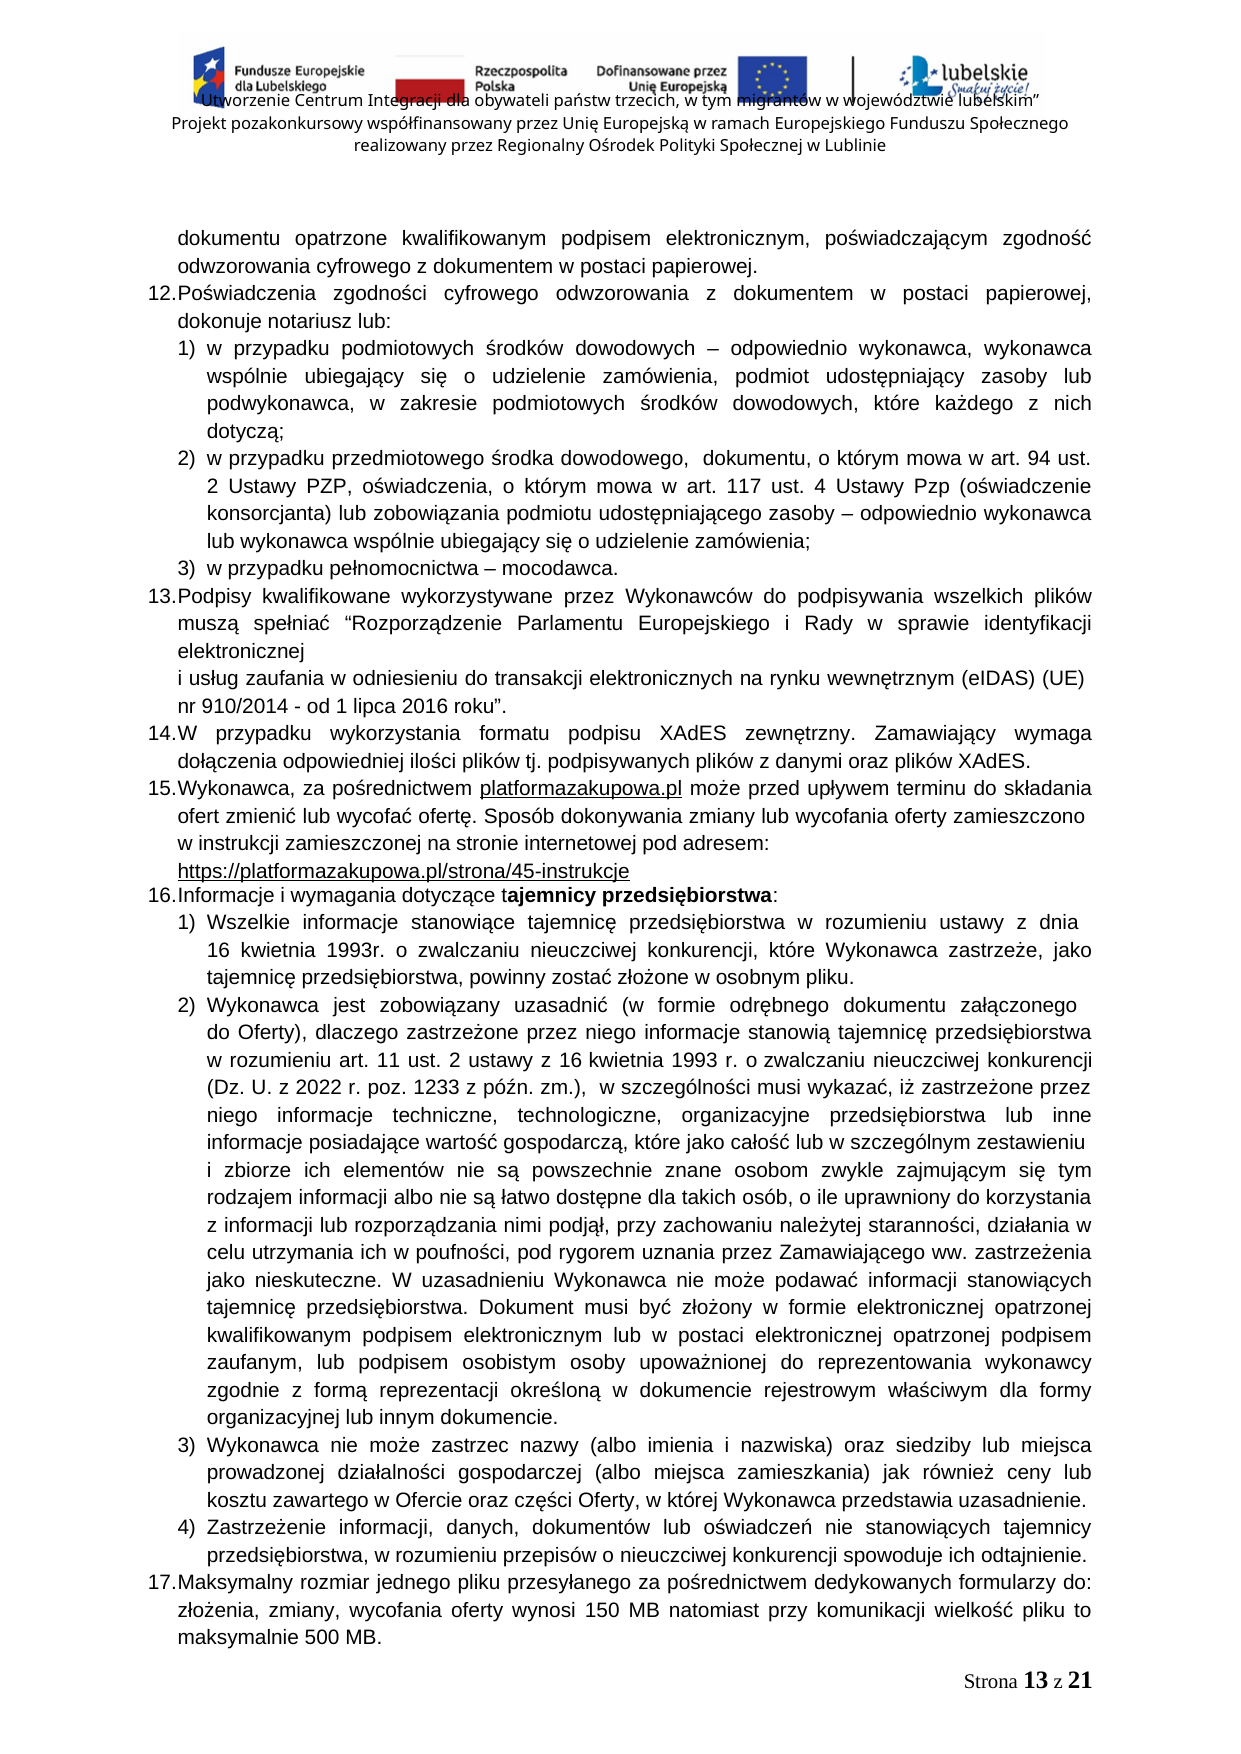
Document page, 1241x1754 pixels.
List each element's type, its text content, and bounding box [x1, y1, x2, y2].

list Wszelkie informacje stanowiące tajemnicę przedsiębiorstwa w rozumieniu ustawy z dnia 16 kwietnia 1993r. o zwalczaniu nieuczciwej konkurencji, które Wykonawca zastrzeże, jako tajemnicę przedsiębiorstwa, powinny zostać złożone w osobnym pliku. [177, 910, 1093, 989]
list Zastrzeżenie informacji, danych, dokumentów lub oświadczeń nie stanowiących tajemnicy przedsiębiorstwa, w rozumieniu przepisów o nieuczciwej konkurencji spowoduje ich odtajnienie. [177, 1515, 1093, 1567]
list Wykonawca, za pośrednictwem platformazakupowa.pl może przed upływem terminu do składania ofert zmienić lub wycofać ofertę. Sposób dokonywania zmiany lub wycofania oferty zamieszczono w instrukcji zamieszczonej na stronie internetowej pod adresem: [148, 776, 1093, 855]
list Wykonawca jest zobowiązany uzasadnić (w formie odrębnego dokumentu załączonego do Oferty), dlaczego zastrzeżone przez niego informacje stanowią tajemnicę przedsiębiorstwa w rozumieniu art. 11 ust. 2 ustawy z 16 kwietnia 1993 r. o zwalczaniu nieuczciwej konkurencji (Dz. U. z 2022 r. poz. 1233 z późn. zm.), w szczególności musi wykazać, iż zastrzeżone przez niego informacje techniczne, technologiczne, organizacyjne przedsiębiorstwa lub inne informacje posiadające wartość gospodarczą, które jako całość lub w szczególnym zestawieniu i zbiorze ich elementów nie są powszechnie znane osobom zwykle zajmującym się tym rodzajem informacji albo nie są łatwo dostępne dla takich osób, o ile uprawniony do korzystania z informacji lub rozporządzania nimi podjął, przy zachowaniu należytej staranności, działania w celu utrzymania ich w poufności, pod rygorem uznania przez Zamawiającego ww. zastrzeżenia jako nieskuteczne. W uzasadnieniu Wykonawca nie może podawać informacji stanowiących tajemnicę przedsiębiorstwa. Dokument musi być złożony w formie elektronicznej opatrzonej kwalifikowanym podpisem elektronicznym lub w postaci elektronicznej opatrzonej podpisem zaufanym, lub podpisem osobistym osoby upoważnionej do reprezentowania wykonawcy zgodnie z formą reprezentacji określoną w dokumencie rejestrowym właściwym dla formy organizacyjnej lub innym dokumencie. [177, 993, 1093, 1429]
list w przypadku pełnomocnictwa – mocodawca. [177, 556, 1093, 580]
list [148, 226, 1093, 278]
list w przypadku podmiotowych środków dowodowych – odpowiednio wykonawca, wykonawca wspólnie ubiegający się o udzielenie zamówienia, podmiot udostępniający zasoby lub podwykonawca, w zakresie podmiotowych środków dowodowych, które każdego z nich dotyczą; [177, 336, 1093, 443]
list w przypadku przedmiotowego środka dowodowego, dokumentu, o którym mowa w art. 94 ust. 2 Ustawy PZP, oświadczenia, o którym mowa w art. 117 ust. 4 Ustawy Pzp (oświadczenie konsorcjanta) lub zobowiązania podmiotu udostępniającego zasoby – odpowiednio wykonawca lub wykonawca wspólnie ubiegający się o udzielenie zamówienia; [177, 446, 1093, 553]
text https://platformazakupowa.pl/strona/45-instrukcje [177, 859, 1093, 883]
list Wykonawca nie może zastrzec nazwy (albo imienia i nazwiska) oraz siedziby lub miejsca prowadzonej działalności gospodarczej (albo miejsca zamieszkania) jak również ceny lub kosztu zawartego w Ofercie oraz części Oferty, w której Wykonawca przedstawia uzasadnienie. [177, 1433, 1093, 1512]
list Poświadczenia zgodności cyfrowego odwzorowania z dokumentem w postaci papierowej, dokonuje notariusz lub: [148, 281, 1093, 333]
list Informacje i wymagania dotyczące tajemnicy przedsiębiorstwa: [148, 883, 1093, 907]
list Podpisy kwalifikowane wykorzystywane przez Wykonawców do podpisywania wszelkich plików muszą spełniać “Rozporządzenie Parlamentu Europejskiego i Rady w sprawie identyfikacji elektronicznej i usług zaufania w odniesieniu do transakcji elektronicznych na rynku wewnętrznym (eIDAS) (UE) nr 910/2014 - od 1 lipca 2016 roku”. [148, 584, 1093, 718]
picture [178, 31, 1045, 124]
list Maksymalny rozmiar jednego pliku przesyłanego za pośrednictwem dedykowanych formularzy do: złożenia, zmiany, wycofania oferty wynosi 150 MB natomiast przy komunikacji wielkość pliku to maksymalnie 500 MB. [148, 1570, 1093, 1649]
list W przypadku wykorzystania formatu podpisu XAdES zewnętrzny. Zamawiający wymaga dołączenia odpowiedniej ilości plików tj. podpisywanych plików z danymi oraz plików XAdES. [148, 721, 1093, 773]
